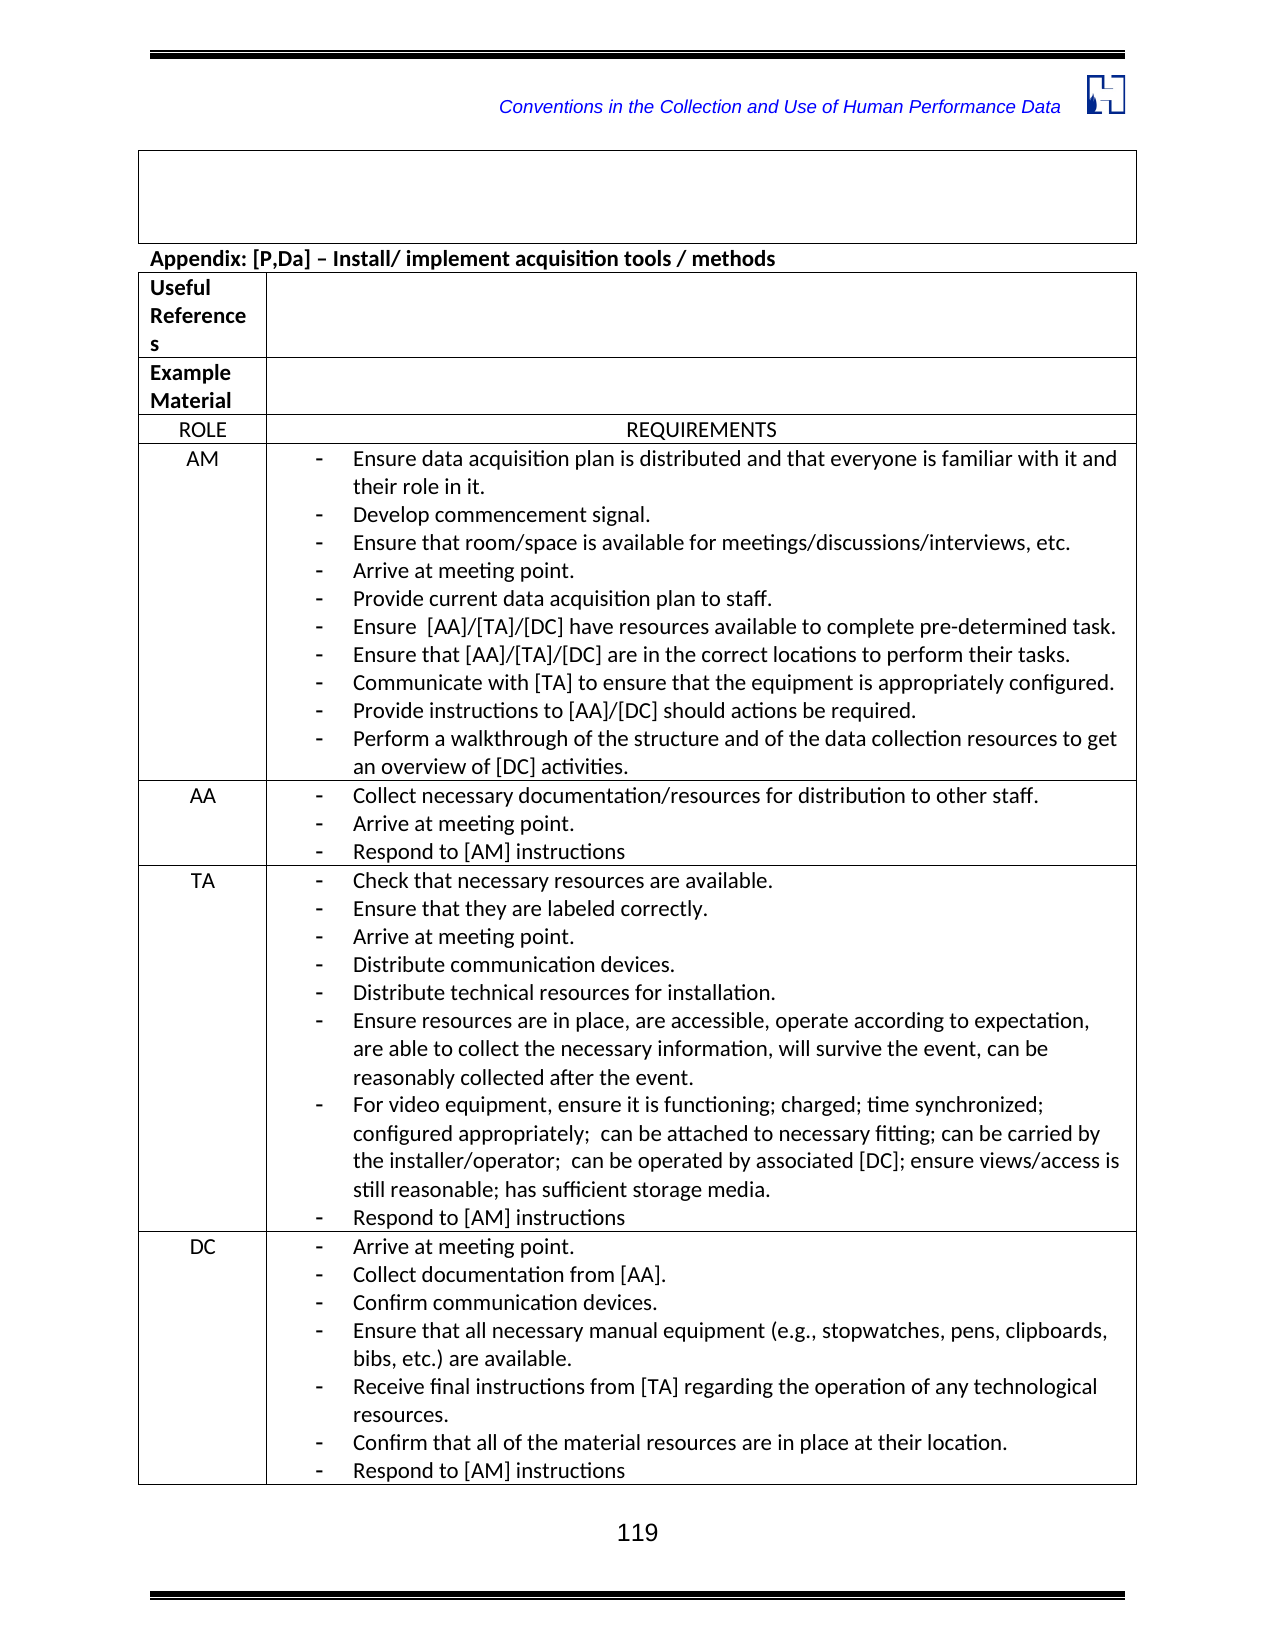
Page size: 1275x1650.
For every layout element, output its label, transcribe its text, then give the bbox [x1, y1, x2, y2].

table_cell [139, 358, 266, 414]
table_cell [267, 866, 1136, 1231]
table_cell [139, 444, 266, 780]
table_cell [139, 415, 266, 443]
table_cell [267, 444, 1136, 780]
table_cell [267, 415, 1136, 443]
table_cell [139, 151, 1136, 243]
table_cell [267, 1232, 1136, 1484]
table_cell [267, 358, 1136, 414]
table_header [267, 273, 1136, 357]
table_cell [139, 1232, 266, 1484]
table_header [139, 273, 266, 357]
picture [1086, 75, 1125, 114]
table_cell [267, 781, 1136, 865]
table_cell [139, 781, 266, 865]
text Appendix: [P,Da] – Install/ implement acquisition tools / methods [150, 244, 1125, 272]
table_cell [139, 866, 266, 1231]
